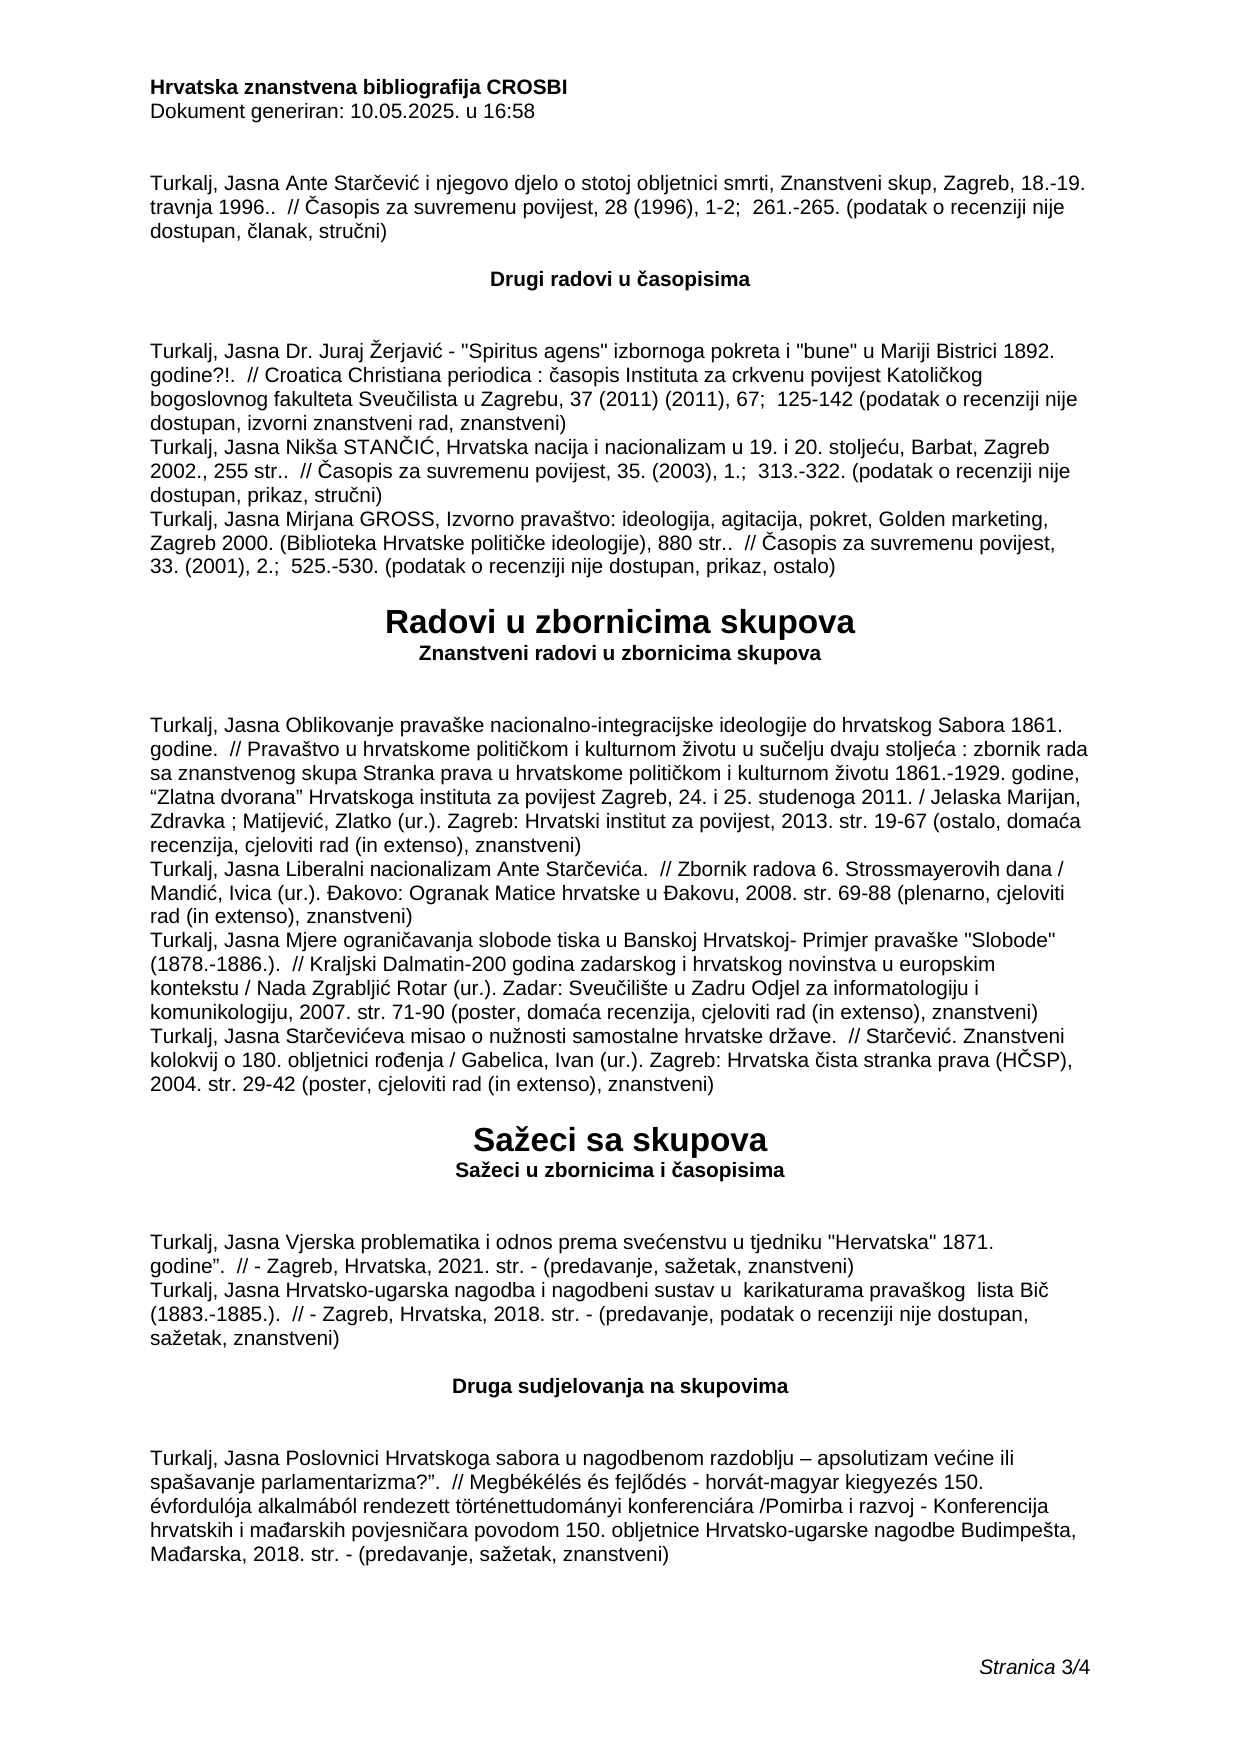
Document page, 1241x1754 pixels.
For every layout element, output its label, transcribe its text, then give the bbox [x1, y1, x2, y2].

text Turkalj, Jasna [150, 713, 1090, 856]
text Turkalj, Jasna [150, 171, 1090, 243]
text Turkalj, Jasna [150, 856, 1090, 928]
subtitle Druga sudjelovanja na skupovima [150, 1374, 1090, 1398]
text Turkalj, Jasna [150, 1024, 1090, 1096]
text Turkalj, Jasna [150, 506, 1090, 578]
text Turkalj, Jasna [150, 1446, 1090, 1566]
subtitle Drugi radovi u časopisima [150, 267, 1090, 291]
text Turkalj, Jasna [150, 1278, 1090, 1350]
subtitle Znanstveni radovi u zbornicima skupova [150, 641, 1090, 665]
subtitle Radovi u zbornicima skupova [150, 602, 1090, 641]
subtitle Sažeci u zbornicima i časopisima [150, 1158, 1090, 1182]
text Turkalj, Jasna [150, 434, 1090, 506]
text Turkalj, Jasna [150, 1230, 1090, 1278]
text Turkalj, Jasna [150, 928, 1090, 1024]
subtitle Sažeci sa skupova [150, 1120, 1090, 1158]
text Turkalj, Jasna [150, 339, 1090, 434]
